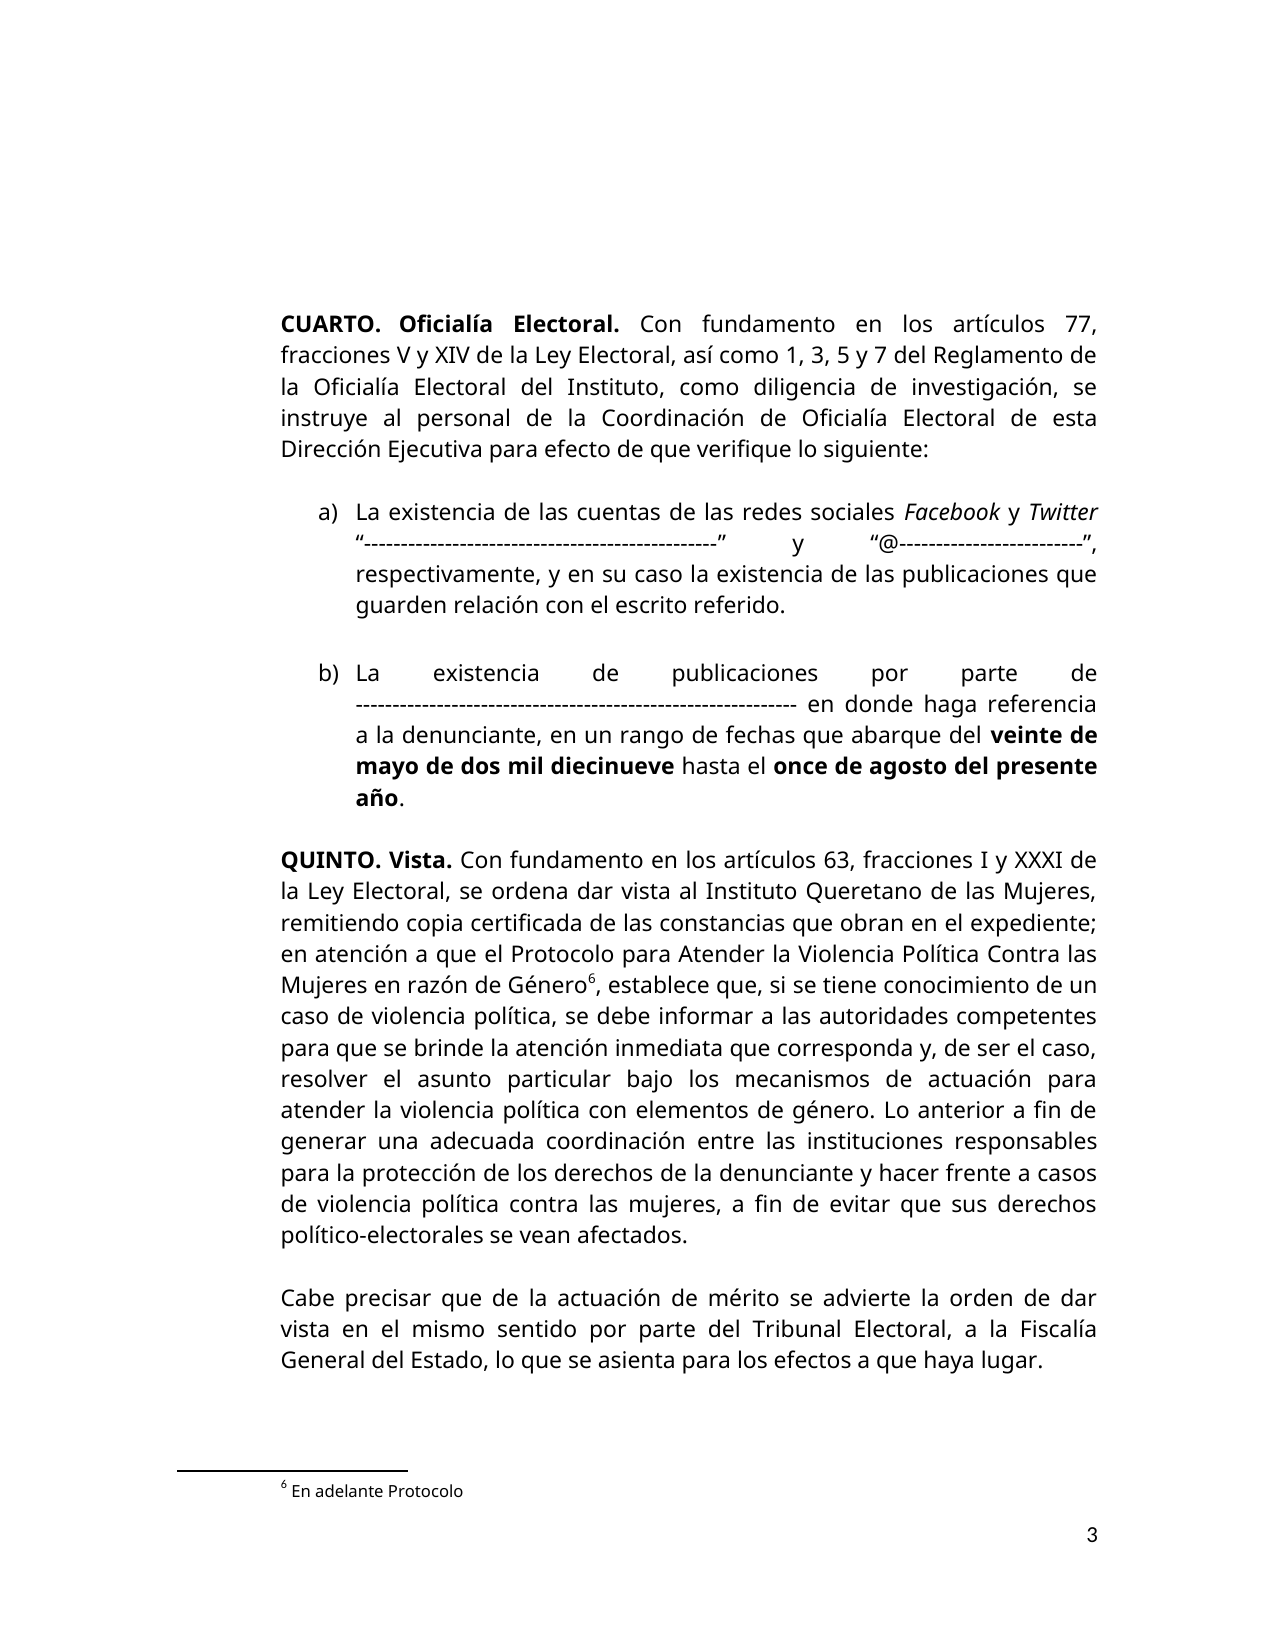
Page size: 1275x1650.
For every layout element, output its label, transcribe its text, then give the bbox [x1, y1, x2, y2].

text CUARTO. Oficialía Electoral. Con fundamento en los artículos 77, fracciones V y XIV de la Ley Electoral, así como 1, 3, 5 y 7 del Reglamento de la Oficialía Electoral del Instituto, como diligencia de investigación, se instruye al personal de la Coordinación de Oficialía Electoral de esta Dirección Ejecutiva para efecto de que verifique lo siguiente: [280, 308, 1098, 464]
text QUINTO. Vista. Con fundamento en los artículos 63, fracciones I y XXXI de la Ley Electoral, se ordena dar vista al Instituto Queretano de las Mujeres, remitiendo copia certificada de las constancias que obran en el expediente; en atención a que el Protocolo para Atender la Violencia Política Contra las Mujeres en razón de Género, establece que, si se tiene conocimiento de un caso de violencia política, se debe informar a las autoridades competentes para que se brinde la atención inmediata que corresponda y, de ser el caso, resolver el asunto particular bajo los mecanismos de actuación para atender la violencia política con elementos de género. Lo anterior a fin de generar una adecuada coordinación entre las instituciones responsables para la protección de los derechos de la denunciante y hacer frente a casos de violencia política contra las mujeres, a fin de evitar que sus derechos político-electorales se vean afectados. [280, 844, 1098, 1250]
text Cabe precisar que de la actuación de mérito se advierte la orden de dar vista en el mismo sentido por parte del Tribunal Electoral, a la Fiscalía General del Estado, lo que se asienta para los efectos a que haya lugar. [280, 1281, 1098, 1375]
list La existencia de las cuentas de las redes sociales Facebook y Twitter “------------------------------------------------” y “@-------------------------”, respectivamente, y en su caso la existencia de las publicaciones que guarden relación con el escrito referido. [318, 496, 1098, 621]
list La existencia de publicaciones por parte de ------------------------------------------------------------ en donde haga referencia a la denunciante, en un rango de fechas que abarque del veinte de mayo de dos mil diecinueve hasta el once de agosto del presente año. [318, 656, 1098, 813]
